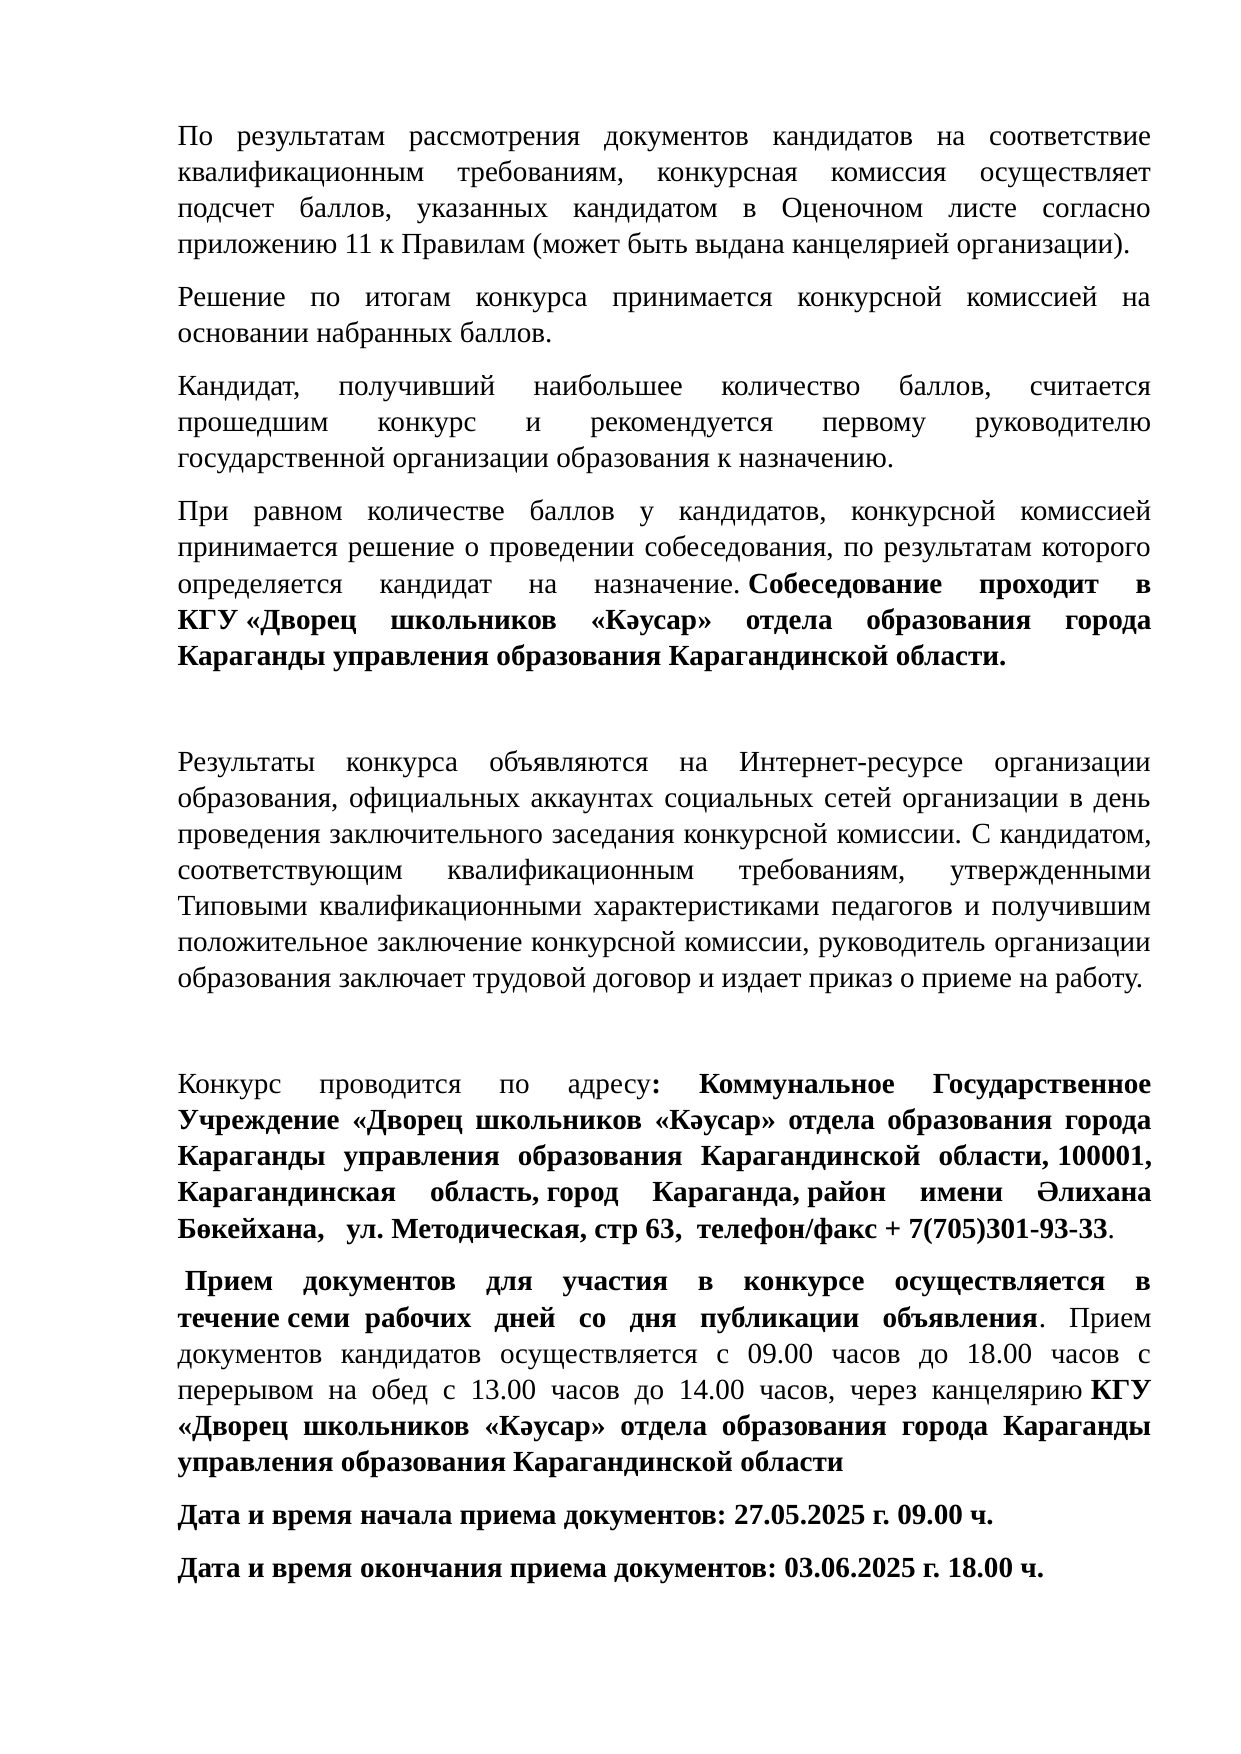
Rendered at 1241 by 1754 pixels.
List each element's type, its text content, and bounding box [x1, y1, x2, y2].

text Кандидат, получивший наибольшее количество баллов, считается прошедшим конкурс и рекомендуется первому руководителю государственной организации образования к назначению. [177, 368, 1152, 474]
text Дата и время окончания приема документов: 03.06.2025 г. 18.00 ч. [177, 1550, 1152, 1583]
text Прием документов для участия в конкурсе осуществляется в течение семи рабочих дней со дня публикации объявления. Прием документов кандидатов осуществляется с 09.00 часов до 18.00 часов с перерывом на обед с 13.00 часов до 14.00 часов, через канцелярию КГУ «Дворец школьников «Кәусар» отдела образования города Караганды управления образования Карагандинской области [177, 1263, 1152, 1478]
text Конкурс проводится по адресу: Коммунальное Государственное Учреждение «Дворец школьников «Кәусар» отдела образования города Караганды управления образования Карагандинской области, 100001, Карагандинская область, город Караганда, район имени Әлихана Бөкейхана, ул. Методическая, стр 63, телефон/факс + 7(705)301-93-33. [177, 1066, 1152, 1244]
text Решение по итогам конкурса принимается конкурсной комиссией на основании набранных баллов. [177, 279, 1152, 349]
text Результаты конкурса объявляются на Интернет-ресурсе организации образования, официальных аккаунтах социальных сетей организации в день проведения заключительного заседания конкурсной комиссии. С кандидатом, соответствующим квалификационным требованиям, утвержденными Типовыми квалификационными характеристиками педагогов и получившим положительное заключение конкурсной комиссии, руководитель организации образования заключает трудовой договор и издает приказ о приеме на работу. [177, 744, 1152, 994]
text При равном количестве баллов у кандидатов, конкурсной комиссией принимается решение о проведении собеседования, по результатам которого определяется кандидат на назначение. Собеседование проходит в КГУ «Дворец школьников «Кәусар» отдела образования города Караганды управления образования Карагандинской области. [177, 493, 1152, 672]
text Дата и время начала приема документов: 27.05.2025 г. 09.00 ч. [177, 1497, 1152, 1531]
text По результатам рассмотрения документов кандидатов на соответствие квалификационным требованиям, конкурсная комиссия осуществляет подсчет баллов, указанных кандидатом в Оценочном листе согласно приложению 11 к Правилам (может быть выдана канцелярией организации). [177, 118, 1152, 260]
